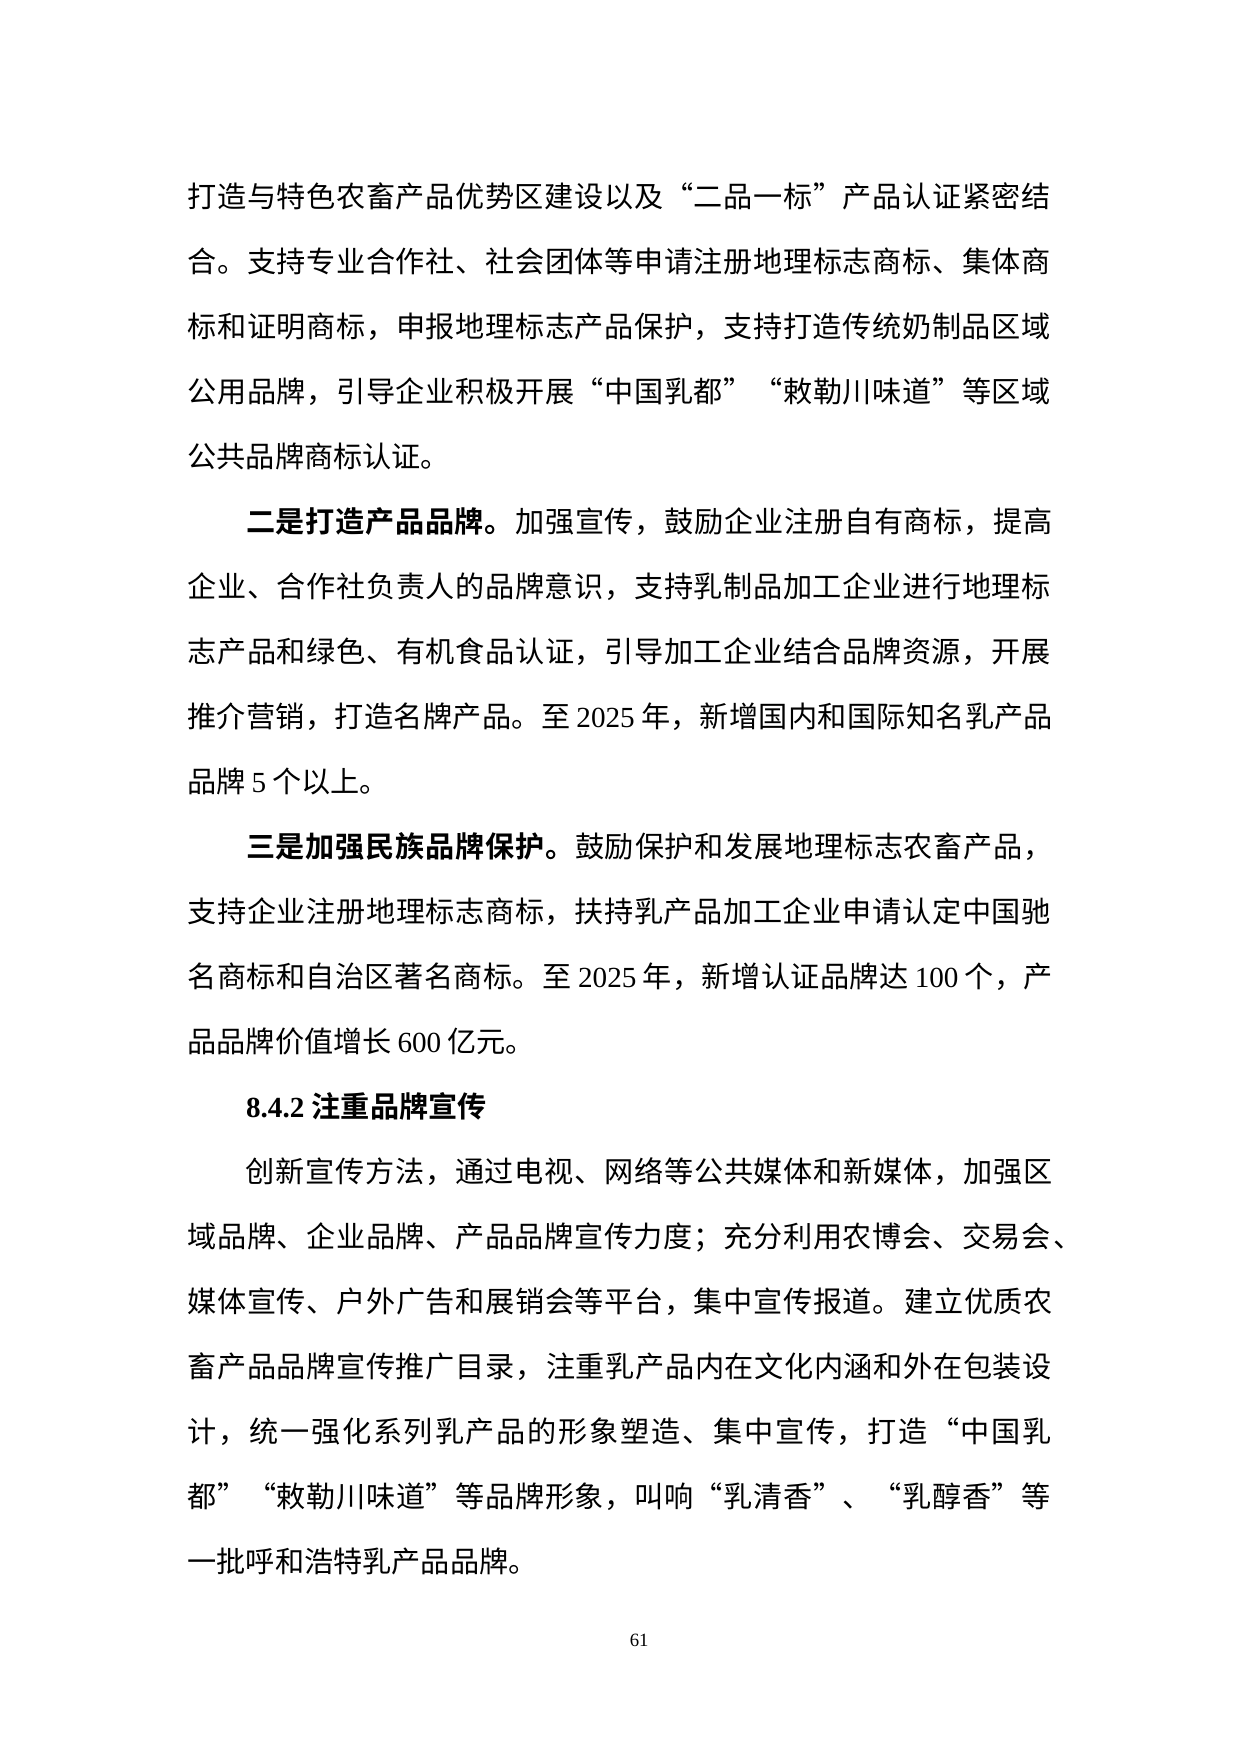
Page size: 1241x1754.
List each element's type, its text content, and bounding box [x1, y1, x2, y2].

text 创新宣传方法，通过电视、网络等公共媒体和新媒体，加强区域品牌、企业品牌、产品品牌宣传力度；充分利用农博会、交易会、媒体宣传、户外广告和展销会等平台，集中宣传报道。建立优质农畜产品品牌宣传推广目录，注重乳产品内在文化内涵和外在包装设计，统一强化系列乳产品的形象塑造、集中宣传，打造“中国乳都”“敕勒川味道”等品牌形象，叫响“乳清香”、“乳醇香”等一批呼和浩特乳产品品牌。 [187, 1137, 1053, 1592]
text 三是加强民族品牌保护。鼓励保护和发展地理标志农畜产品，支持企业注册地理标志商标，扶持乳产品加工企业申请认定中国驰名商标和自治区著名商标。至2025年，新增认证品牌达100个，产品品牌价值增长600亿元。 [187, 812, 1053, 1072]
subtitle 注重品牌宣传 [187, 1072, 1053, 1137]
text 二是打造产品品牌。加强宣传，鼓励企业注册自有商标，提高企业、合作社负责人的品牌意识，支持乳制品加工企业进行地理标志产品和绿色、有机食品认证，引导加工企业结合品牌资源，开展推介营销，打造名牌产品。至2025年，新增国内和国际知名乳产品品牌5个以上。 [187, 487, 1053, 812]
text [187, 162, 1053, 487]
